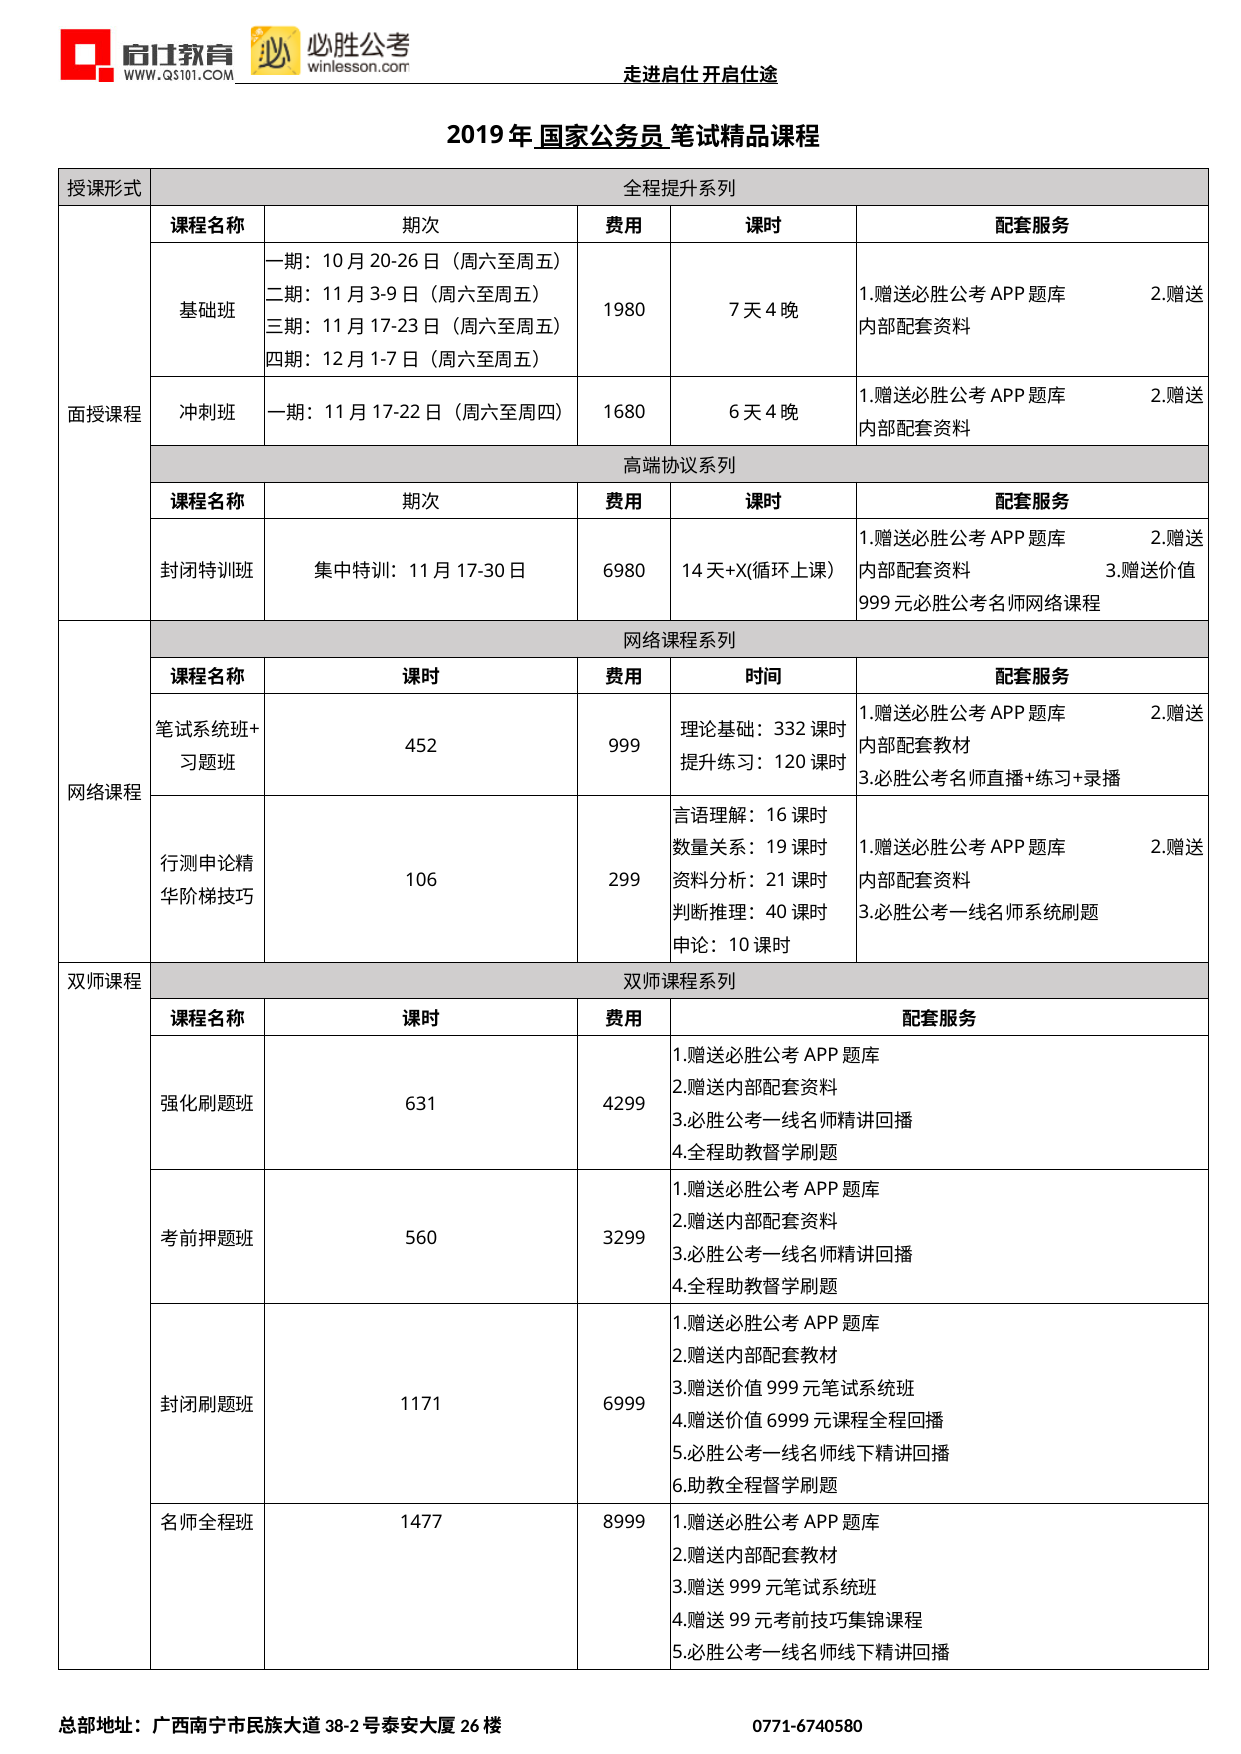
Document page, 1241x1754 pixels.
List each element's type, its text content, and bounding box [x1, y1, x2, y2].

table_cell 网络课程 [59, 621, 150, 962]
table_cell 1.赠送必胜公考APP题库 2.赠送内部配套教材 3.赠送价值999元笔试系统班 4.赠送价值6999元课程全程回播 5.必胜公考一线名师线下精讲回播 6.助教全程督学刷题 [671, 1304, 1208, 1502]
table_cell 452 [265, 694, 577, 795]
table_cell 期次 [265, 483, 577, 518]
table_cell 6980 [578, 519, 670, 620]
table_cell 时间 [671, 658, 856, 693]
table_cell 106 [265, 796, 577, 962]
table_cell 费用 [578, 999, 670, 1035]
table_cell 1.赠送必胜公考APP题库 2.赠送内部配套资料 3.必胜公考一线名师精讲回播 4.全程助教督学刷题 [671, 1036, 1208, 1169]
table_cell 6天4晚 [671, 377, 856, 445]
table_cell 1980 [578, 243, 670, 376]
table_cell 1.赠送必胜公考APP题库 2.赠送内部配套教材 3.必胜公考名师直播+练习+录播 [857, 694, 1208, 795]
table_cell 全程提升系列 [151, 169, 1208, 205]
picture [249, 24, 409, 75]
table_cell 课程名称 [151, 483, 264, 518]
table_cell 配套服务 [857, 658, 1208, 693]
table_cell 8999 [578, 1504, 670, 1669]
table_cell 1.赠送必胜公考APP题库 2.赠送内部配套资料 3.必胜公考一线名师精讲回播 4.全程助教督学刷题 [671, 1170, 1208, 1303]
table_cell 4299 [578, 1036, 670, 1169]
table_cell 冲刺班 [151, 377, 264, 445]
table_cell 配套服务 [671, 999, 1208, 1035]
table_cell 631 [265, 1036, 577, 1169]
table_cell 1.赠送必胜公考APP题库 2.赠送内部配套资料 3.赠送价值999元必胜公考名师网络课程 [857, 519, 1208, 620]
table_cell 集中特训：11月17-30日 [265, 519, 577, 620]
table_cell 1.赠送必胜公考APP题库 2.赠送内部配套资料 [857, 243, 1208, 376]
table_cell 课时 [671, 206, 856, 242]
table_cell 费用 [578, 206, 670, 242]
table_cell 授课形式 [59, 169, 150, 205]
table_cell 配套服务 [857, 206, 1208, 242]
table_cell 299 [578, 796, 670, 962]
table_cell 14天+X(循环上课） [671, 519, 856, 620]
table_cell 一期：10月20-26日（周六至周五） 二期：11月3-9日（周六至周五） 三期：11月17-23日（周六至周五） 四期：12月1-7日（周六至周五） [265, 243, 577, 376]
table_cell 行测申论精华阶梯技巧 [151, 796, 264, 962]
table_cell 1171 [265, 1304, 577, 1502]
table_cell 999 [578, 694, 670, 795]
table_cell 费用 [578, 483, 670, 518]
table_cell 1477 [265, 1504, 577, 1669]
table_cell 强化刷题班 [151, 1036, 264, 1169]
table_cell 课程名称 [151, 658, 264, 693]
table_cell 面授课程 [59, 206, 150, 620]
table_cell 高端协议系列 [151, 446, 1208, 482]
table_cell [671, 1504, 1208, 1669]
table_cell 课程名称 [151, 999, 264, 1035]
table_cell 双师课程 [59, 963, 150, 1669]
table_cell 3299 [578, 1170, 670, 1303]
table_cell 言语理解：16课时 数量关系：19课时 资料分析：21课时 判断推理：40课时 申论：10课时 [671, 796, 856, 962]
table_cell 理论基础：332课时 提升练习：120课时 [671, 694, 856, 795]
table_cell 7天4晚 [671, 243, 856, 376]
table_cell 期次 [265, 206, 577, 242]
table_cell 课时 [265, 658, 577, 693]
table_cell 一期：11月17-22日（周六至周四） [265, 377, 577, 445]
table_cell 封闭特训班 [151, 519, 264, 620]
table_cell 名师全程班 [151, 1504, 264, 1669]
table_cell 1.赠送必胜公考APP题库 2.赠送内部配套资料 3.必胜公考一线名师系统刷题 [857, 796, 1208, 962]
table_cell 1680 [578, 377, 670, 445]
table_cell 560 [265, 1170, 577, 1303]
table_cell 1.赠送必胜公考APP题库 2.赠送内部配套资料 [857, 377, 1208, 445]
table_cell 课时 [265, 999, 577, 1035]
table_cell 网络课程系列 [151, 621, 1208, 657]
table_header 2019年 国家公务员 笔试精品课程 [58, 100, 1208, 168]
table_cell 费用 [578, 658, 670, 693]
table_cell 课时 [671, 483, 856, 518]
table_cell 配套服务 [857, 483, 1208, 518]
table_cell 双师课程系列 [151, 963, 1208, 998]
table_cell 封闭刷题班 [151, 1304, 264, 1502]
table_cell 6999 [578, 1304, 670, 1502]
table_cell 考前押题班 [151, 1170, 264, 1303]
table_cell 笔试系统班+习题班 [151, 694, 264, 795]
table_cell 基础班 [151, 243, 264, 376]
picture [58, 26, 236, 82]
table_cell 课程名称 [151, 206, 264, 242]
